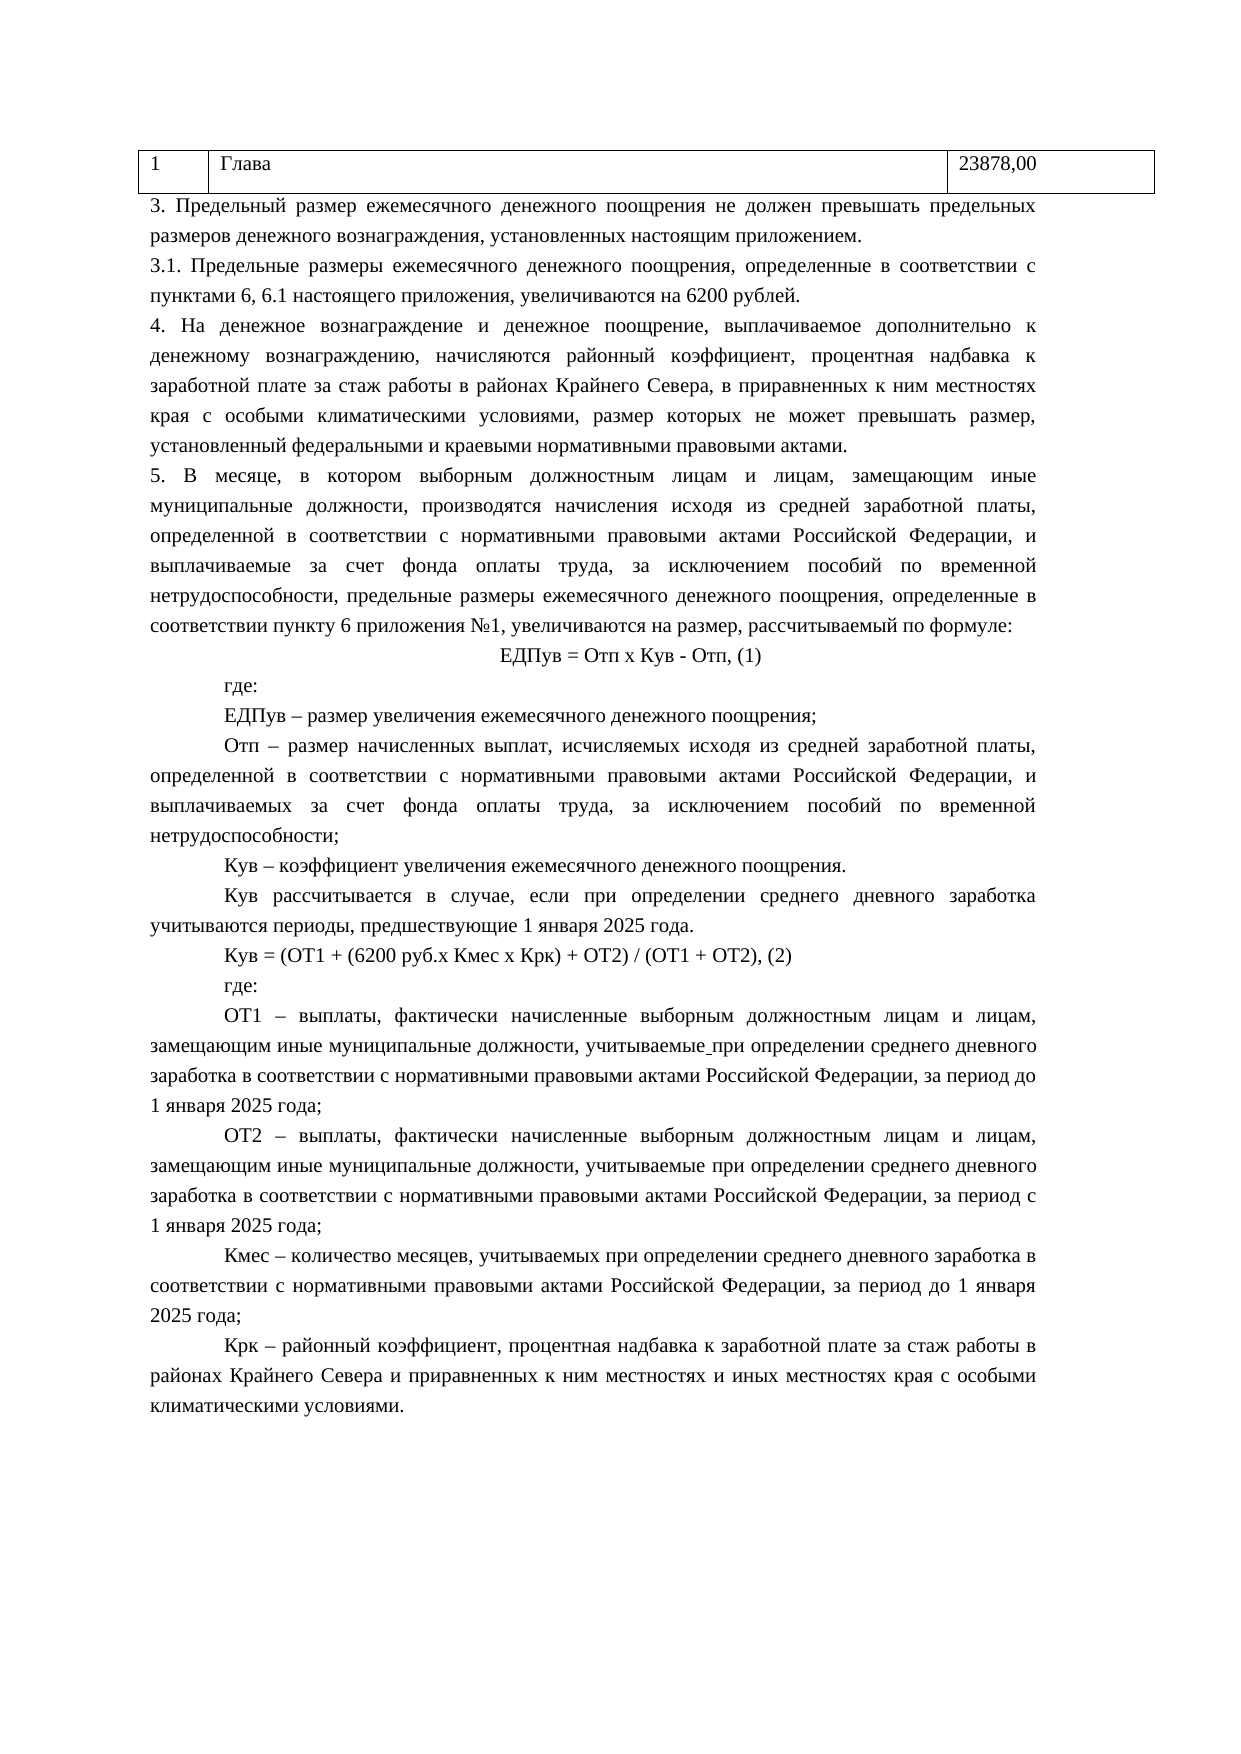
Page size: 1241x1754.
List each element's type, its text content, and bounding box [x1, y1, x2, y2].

text где: [150, 973, 1037, 997]
text ОТ2 – выплаты, фактически начисленные выборным должностным лицам и лицам, замещающим иные муниципальные должности, учитываемые при определении среднего дневного заработка в соответствии с нормативными правовыми актами Российской Федерации, за период с 1 января 2025 года; [150, 1123, 1037, 1237]
text 4. На денежное вознаграждение и денежное поощрение, выплачиваемое дополнительно к денежному вознаграждению, начисляются районный коэффициент, процентная надбавка к заработной плате за стаж работы в районах Крайнего Севера, в приравненных к ним местностях края с особыми климатическими условиями, размер которых не может превышать размер, установленный федеральными и краевыми нормативными правовыми актами. [150, 313, 1037, 457]
text 5. В месяце, в котором выборным должностным лицам и лицам, замещающим иные муниципальные должности, производятся начисления исходя из средней заработной платы, определенной в соответствии с нормативными правовыми актами Российской Федерации, и выплачиваемые за счет фонда оплаты труда, за исключением пособий по временной нетрудоспособности, предельные размеры ежемесячного денежного поощрения, определенные в соответствии пункту 6 приложения №1, увеличиваются на размер, рассчитываемый по формуле: [150, 463, 1037, 637]
text Кмес – количество месяцев, учитываемых при определении среднего дневного заработка в соответствии с нормативными правовыми актами Российской Федерации, за период до 1 января 2025 года; [150, 1243, 1037, 1327]
table_cell 1 [139, 151, 208, 192]
text Крк – районный коэффициент, процентная надбавка к заработной плате за стаж работы в районах Крайнего Севера и приравненных к ним местностях и иных местностях края с особыми климатическими условиями. [150, 1333, 1037, 1417]
text ЕДПув = Отп x Кув - Отп, (1) [150, 643, 1037, 667]
table_cell Глава [209, 151, 947, 192]
text ОТ1 – выплаты, фактически начисленные выборным должностным лицам и лицам, замещающим иные муниципальные должности, учитываемые при определении среднего дневного заработка в соответствии с нормативными правовыми актами Российской Федерации, за период до 1 января 2025 года; [150, 1003, 1037, 1117]
text Кув – коэффициент увеличения ежемесячного денежного поощрения. [150, 853, 1037, 877]
text Отп – размер начисленных выплат, исчисляемых исходя из средней заработной платы, определенной в соответствии с нормативными правовыми актами Российской Федерации, и выплачиваемых за счет фонда оплаты труда, за исключением пособий по временной нетрудоспособности; [150, 733, 1037, 847]
text Кув рассчитывается в случае, если при определении среднего дневного заработка учитываются периоды, предшествующие 1 января 2025 года. [150, 883, 1037, 937]
text Кув = (ОТ1 + (6200 руб.х Кмес х Крк) + ОТ2) / (ОТ1 + ОТ2), (2) [150, 943, 1037, 967]
text ЕДПув – размер увеличения ежемесячного денежного поощрения; [150, 703, 1037, 727]
text 3.1. Предельные размеры ежемесячного денежного поощрения, определенные в соответствии с пунктами 6, 6.1 настоящего приложения, увеличиваются на 6200 рублей. [150, 253, 1037, 307]
text где: [150, 673, 1037, 697]
text 3. Предельный размер ежемесячного денежного поощрения не должен превышать предельных размеров денежного вознаграждения, установленных настоящим приложением. [150, 194, 1037, 247]
table_cell 23878,00 [948, 151, 1154, 192]
